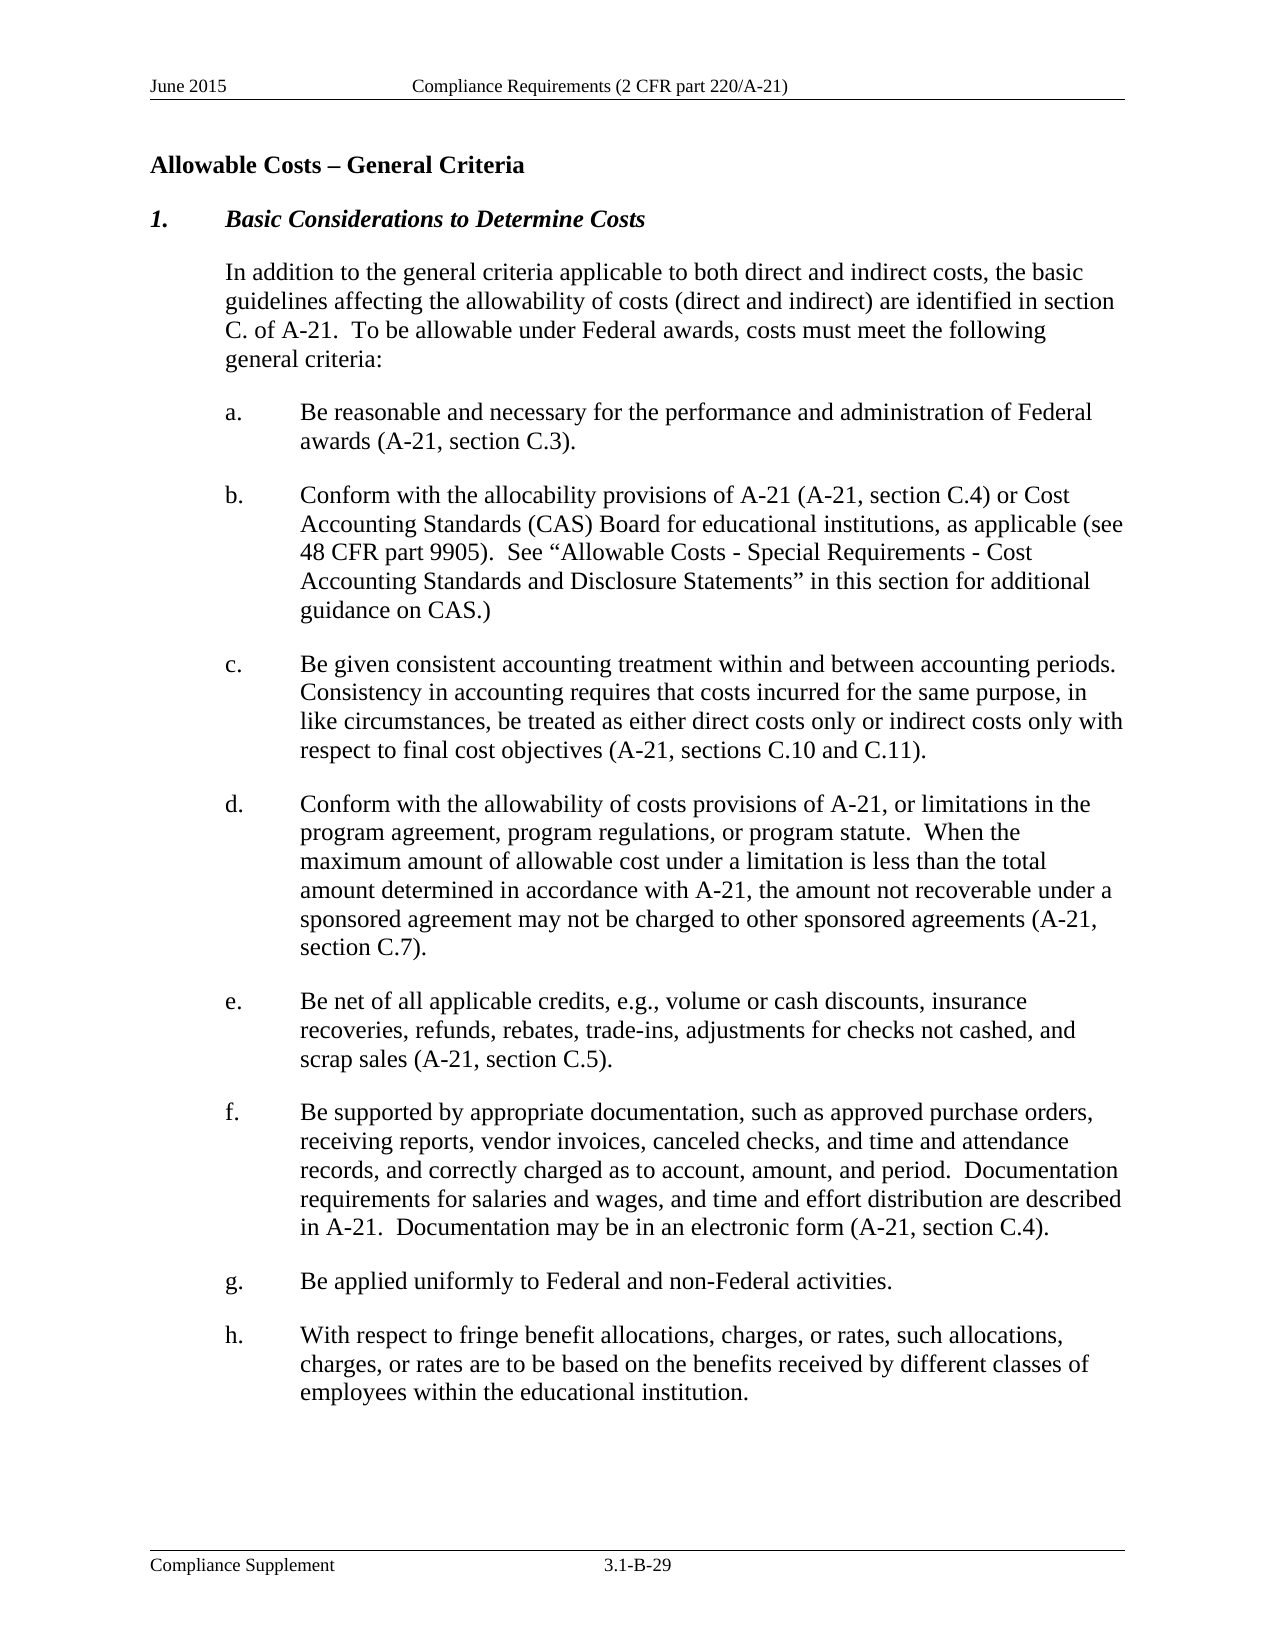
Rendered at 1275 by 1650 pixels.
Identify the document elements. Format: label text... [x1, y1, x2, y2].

text h. With respect to fringe benefit allocations, charges, or rates, such allocations, charges, or rates are to be based on the benefits received by different classes of employees within the educational institution. [225, 1320, 1125, 1406]
text 1. Basic Considerations to Determine Costs [150, 204, 1125, 232]
text e. Be net of all applicable credits, e.g., volume or cash discounts, insurance recoveries, refunds, rebates, trade-ins, adjustments for checks not cashed, and scrap sales (A-21, section C.5). [225, 986, 1125, 1072]
text f. Be supported by appropriate documentation, such as approved purchase orders, receiving reports, vendor invoices, canceled checks, and time and attendance records, and correctly charged as to account, amount, and period. Documentation requirements for salaries and wages, and time and effort distribution are described in A-21. Documentation may be in an electronic form (A-21, section C.4). [225, 1097, 1125, 1241]
text Allowable Costs – General Criteria [150, 150, 1125, 179]
text b. Conform with the allocability provisions of A-21 (A-21, section C.4) or Cost Accounting Standards (CAS) Board for educational institutions, as applicable (see 48 CFR part 9905). See “Allowable Costs - Special Requirements - Cost Accounting Standards and Disclosure Statements” in this section for additional guidance on CAS.) [225, 480, 1125, 624]
text d. Conform with the allowability of costs provisions of A-21, or limitations in the program agreement, program regulations, or program statute. When the maximum amount of allowable cost under a limitation is less than the total amount determined in accordance with A-21, the amount not recoverable under a sponsored agreement may not be charged to other sponsored agreements (A-21, section C.7). [225, 789, 1125, 961]
text In addition to the general criteria applicable to both direct and indirect costs, the basic guidelines affecting the allowability of costs (direct and indirect) are identified in section C. of A-21. To be allowable under Federal awards, costs must meet the following general criteria: [225, 257, 1125, 372]
text g. Be applied uniformly to Federal and non-Federal activities. [225, 1266, 1125, 1295]
text a. Be reasonable and necessary for the performance and administration of Federal awards (A-21, section C.3). [225, 397, 1125, 455]
text c. Be given consistent accounting treatment within and between accounting periods. Consistency in accounting requires that costs incurred for the same purpose, in like circumstances, be treated as either direct costs only or indirect costs only with respect to final cost objectives (A-21, sections C.10 and C.11). [225, 649, 1125, 764]
